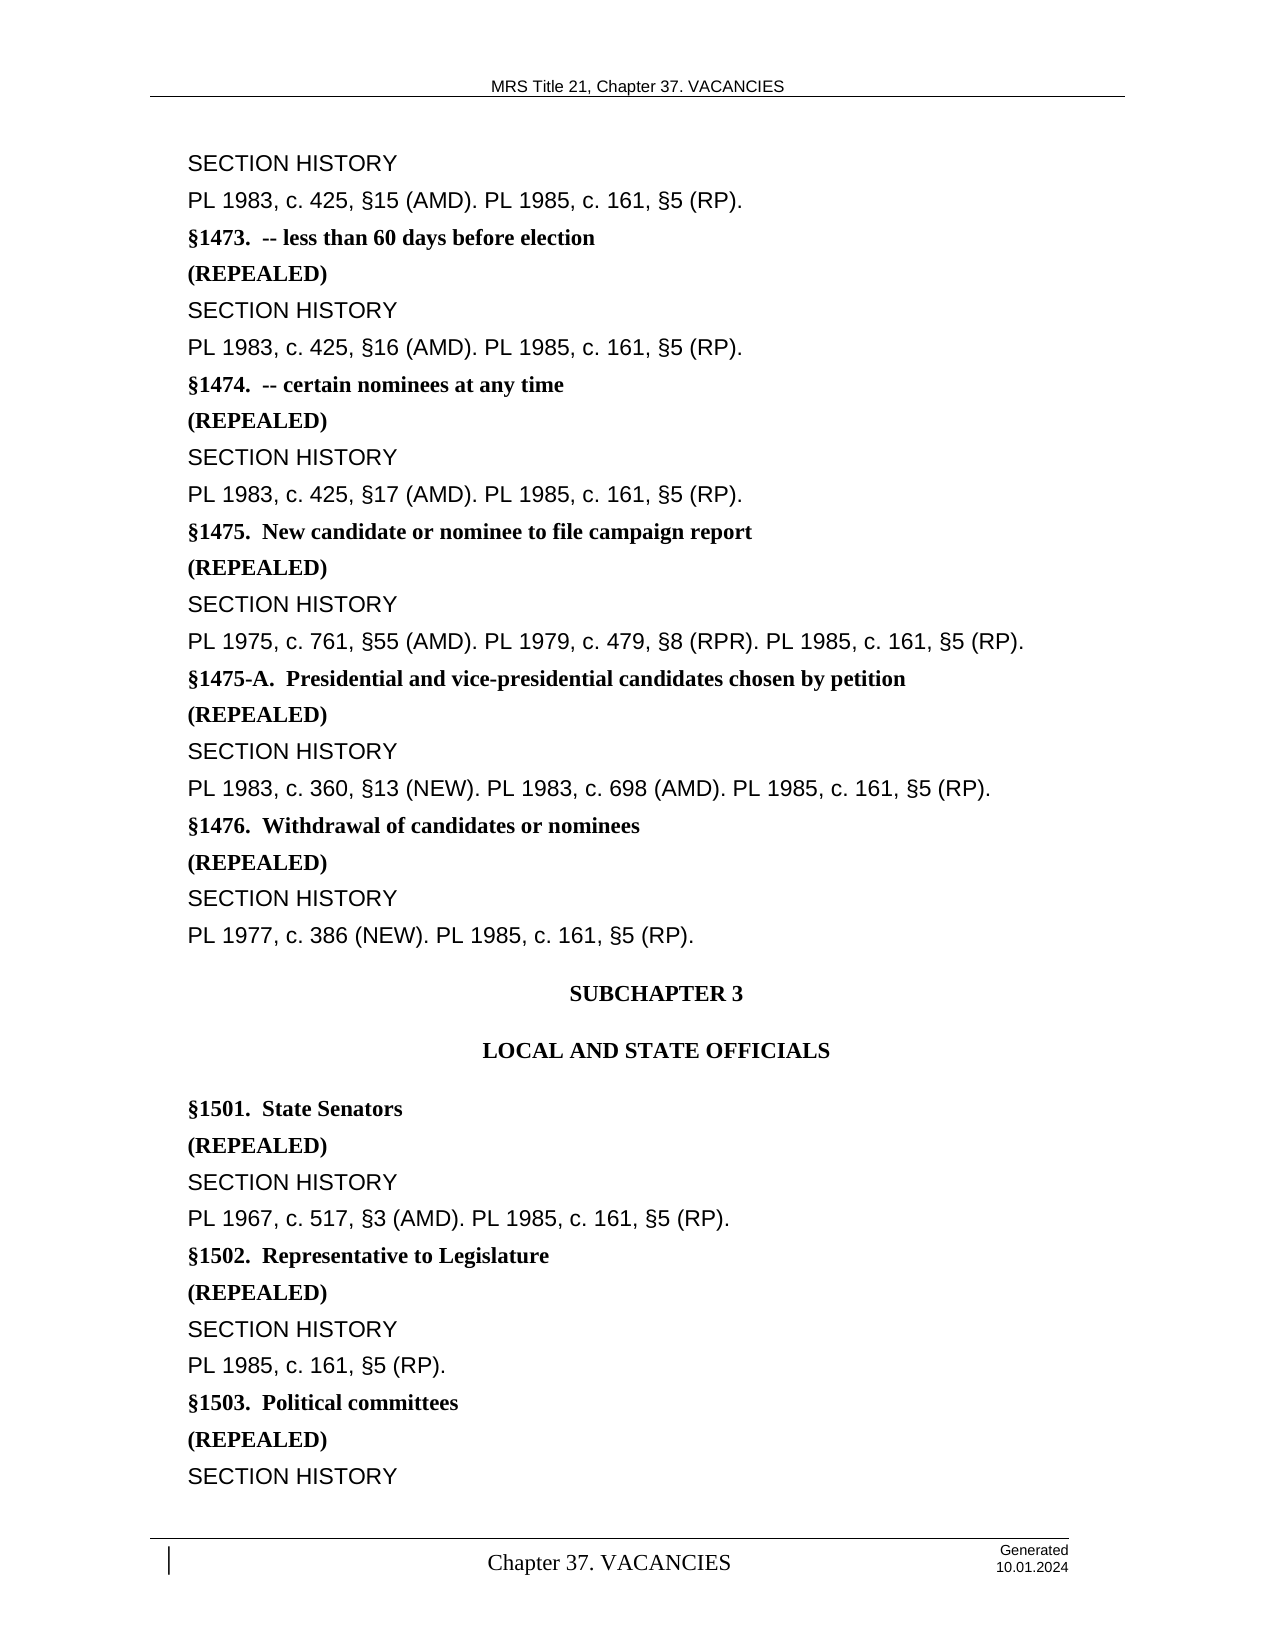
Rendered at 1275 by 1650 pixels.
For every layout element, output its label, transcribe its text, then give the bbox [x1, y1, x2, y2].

text §1475-A. Presidential and vice-presidential candidates chosen by petition [187, 665, 1125, 691]
text SECTION HISTORY [187, 591, 1125, 618]
text §1475. New candidate or nominee to file campaign report [187, 518, 1125, 544]
text SECTION HISTORY [187, 1316, 1125, 1342]
text (REPEALED) [187, 702, 1125, 728]
text SECTION HISTORY [187, 150, 1125, 176]
text (REPEALED) [187, 554, 1125, 581]
text (REPEALED) [187, 849, 1125, 875]
text PL 1983, c. 425, §15 (AMD). PL 1985, c. 161, §5 (RP). [187, 187, 1125, 213]
text SECTION HISTORY [187, 1463, 1125, 1489]
text §1473. -- less than 60 days before election [187, 223, 1125, 250]
text §1502. Representative to Legislature [187, 1242, 1125, 1268]
text SECTION HISTORY [187, 1168, 1125, 1195]
text (REPEALED) [187, 1132, 1125, 1158]
text SECTION HISTORY [187, 297, 1125, 323]
text SUBCHAPTER 3 [187, 980, 1125, 1006]
text PL 1983, c. 360, §13 (NEW). PL 1983, c. 698 (AMD). PL 1985, c. 161, §5 (RP). [187, 775, 1125, 801]
text PL 1975, c. 761, §55 (AMD). PL 1979, c. 479, §8 (RPR). PL 1985, c. 161, §5 (RP). [187, 628, 1125, 654]
text (REPEALED) [187, 407, 1125, 434]
text LOCAL AND STATE OFFICIALS [187, 1037, 1125, 1064]
text §1474. -- certain nominees at any time [187, 371, 1125, 397]
text (REPEALED) [187, 260, 1125, 287]
text SECTION HISTORY [187, 444, 1125, 471]
text PL 1983, c. 425, §16 (AMD). PL 1985, c. 161, §5 (RP). [187, 334, 1125, 360]
text §1476. Withdrawal of candidates or nominees [187, 812, 1125, 838]
text §1503. Political committees [187, 1389, 1125, 1416]
text PL 1967, c. 517, §3 (AMD). PL 1985, c. 161, §5 (RP). [187, 1205, 1125, 1232]
text PL 1977, c. 386 (NEW). PL 1985, c. 161, §5 (RP). [187, 922, 1125, 948]
text (REPEALED) [187, 1426, 1125, 1452]
text SECTION HISTORY [187, 738, 1125, 765]
text §1501. State Senators [187, 1095, 1125, 1121]
text (REPEALED) [187, 1279, 1125, 1305]
text PL 1985, c. 161, §5 (RP). [187, 1352, 1125, 1379]
text PL 1983, c. 425, §17 (AMD). PL 1985, c. 161, §5 (RP). [187, 481, 1125, 507]
text SECTION HISTORY [187, 885, 1125, 912]
